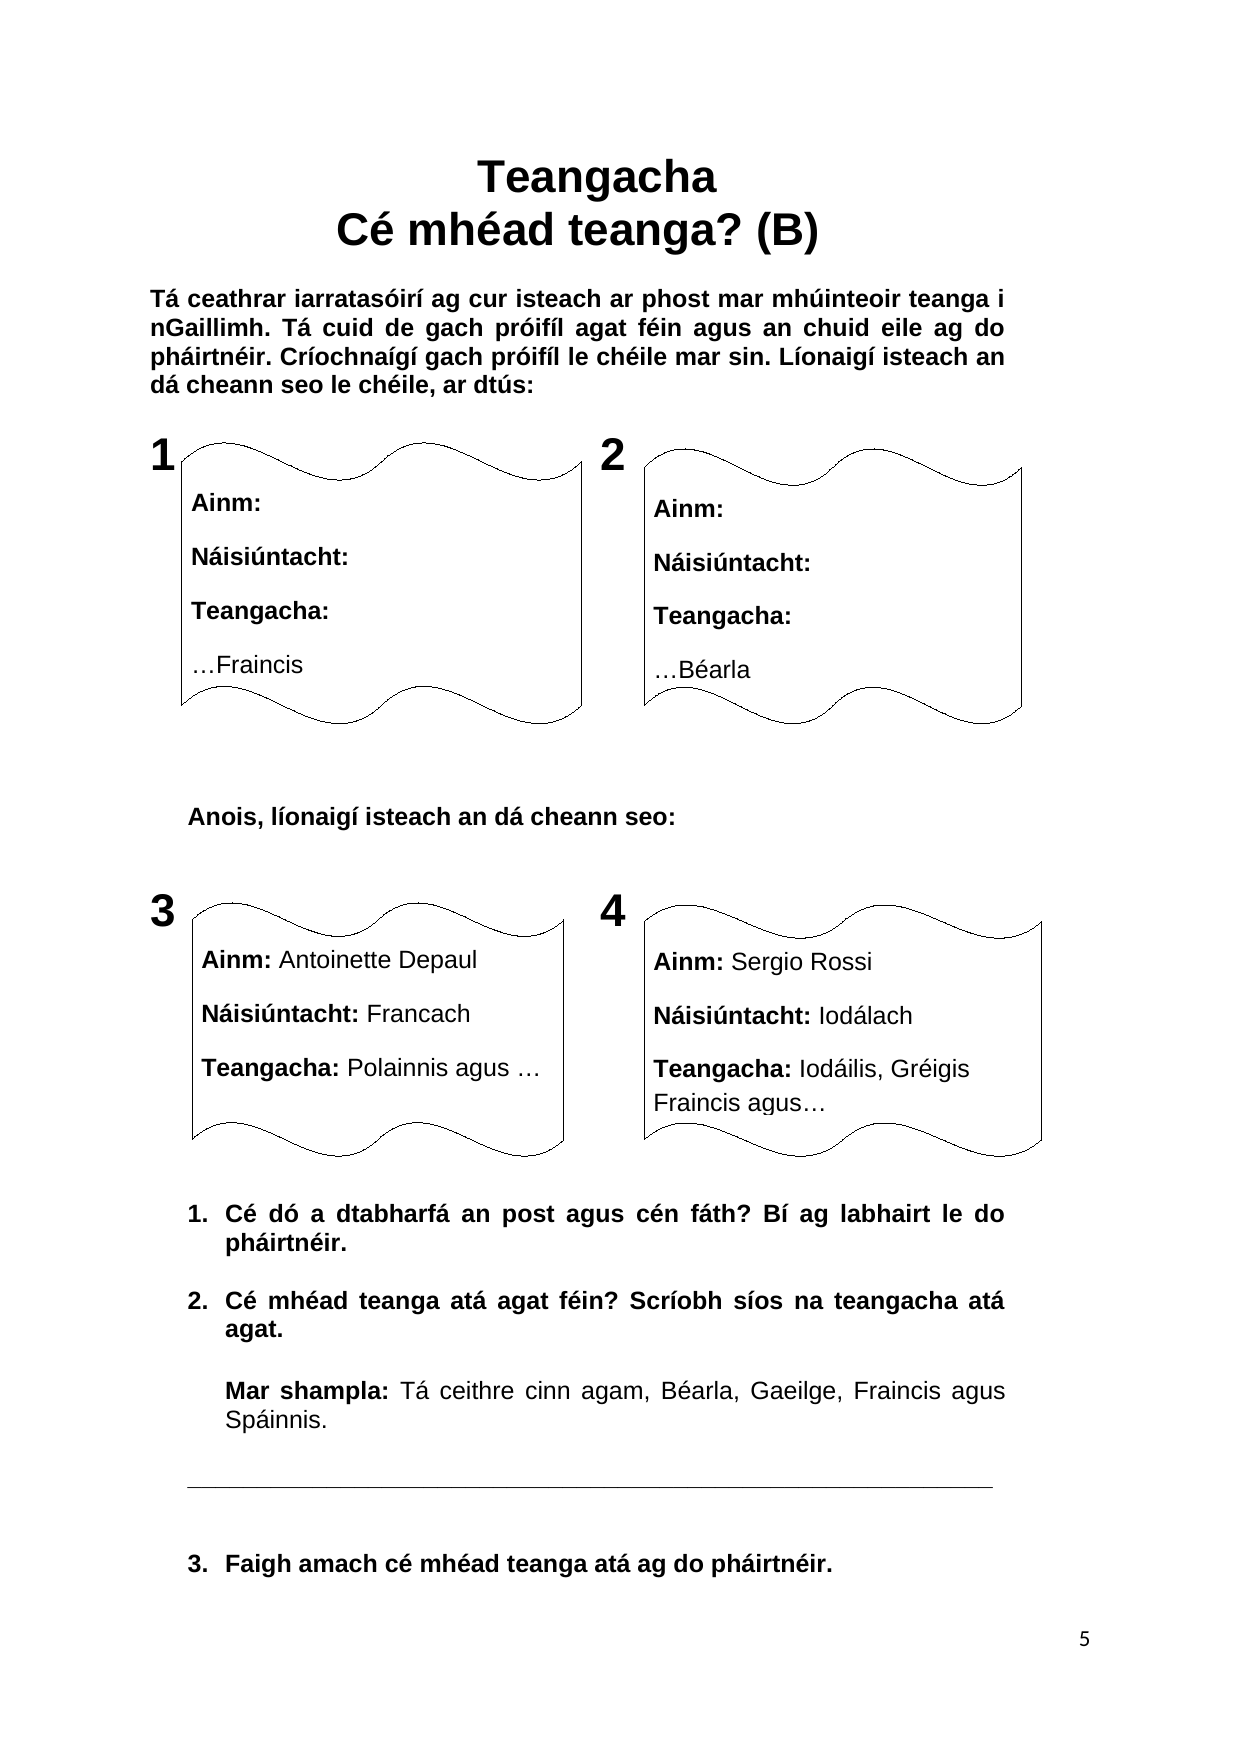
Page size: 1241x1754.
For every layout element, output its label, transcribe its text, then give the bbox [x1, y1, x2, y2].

text Cé mhéad teanga? (B) [150, 203, 1006, 255]
text 3 4 [150, 883, 1006, 936]
text Teangacha [187, 150, 1006, 203]
text 1 2 [150, 428, 1006, 481]
list Faigh amach cé mhéad teanga atá ag do pháirtnéir. [187, 1549, 1006, 1577]
text Tá ceathrar iarratasóirí ag cur isteach ar phost mar mhúinteoir teanga i nGaillimh. Tá cuid de gach próifíl agat féin agus an chuid eile ag do pháirtnéir. Críochnaígí gach próifíl le chéile mar sin. Líonaigí isteach an dá cheann seo le chéile, ar dtús: [150, 284, 1006, 399]
list Cé dó a dtabharfá an post agus cén fáth? Bí ag labhairt le do pháirtnéir. [187, 1199, 1006, 1257]
list Cé mhéad teanga atá agat féin? Scríobh síos na teangacha atá agat. [187, 1286, 1006, 1343]
text Anois, líonaigí isteach an dá cheann seo: [187, 802, 1006, 830]
list Mar shampla: Tá ceithre cinn agam, Béarla, Gaeilge, Fraincis agus Spáinnis. [225, 1376, 1006, 1434]
text __________________________________________________________ [187, 1462, 1006, 1491]
